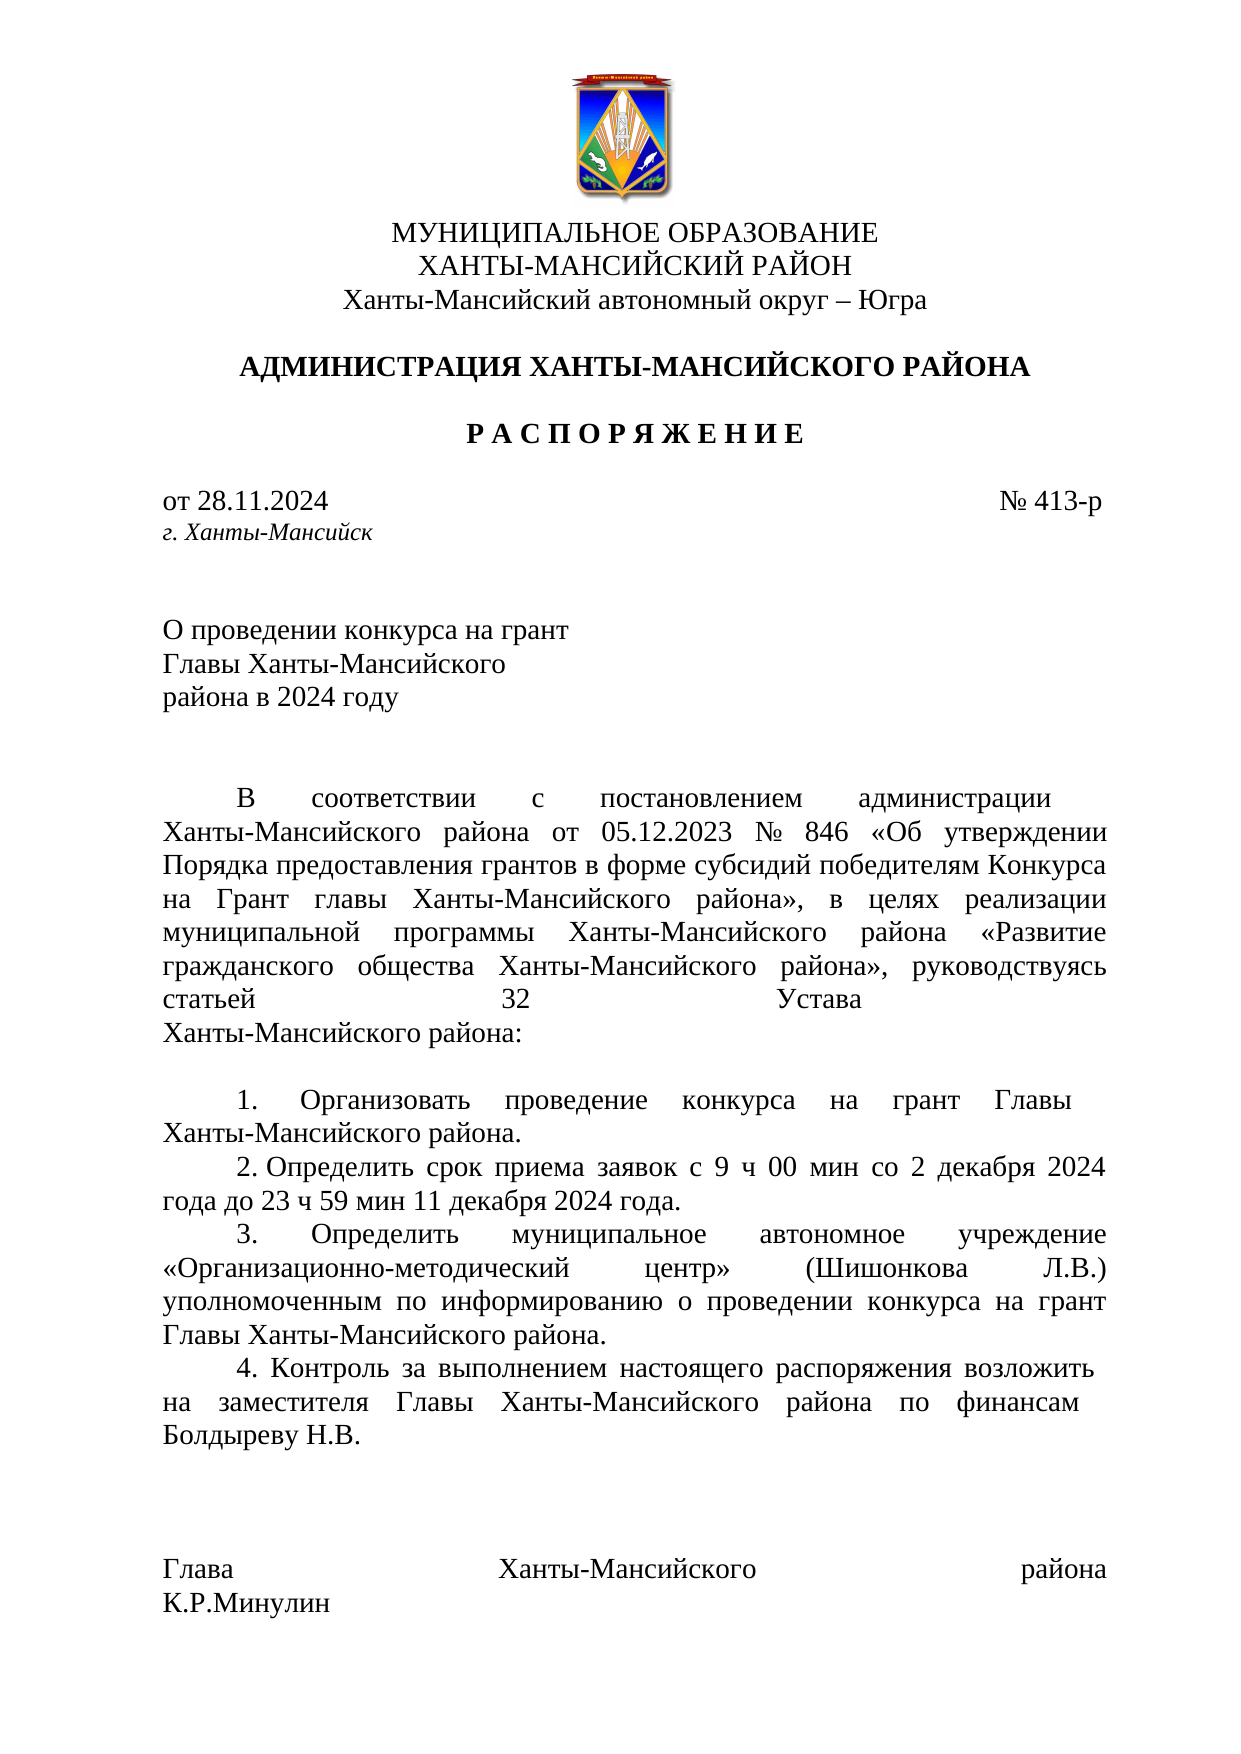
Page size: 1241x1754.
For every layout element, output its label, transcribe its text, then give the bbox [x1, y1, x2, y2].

text В соответствии с постановлением администрации Ханты-Мансийского района от 05.12.2023 № 846 «Об утверждении Порядка предоставления грантов в форме субсидий победителям Конкурса на Грант главы Ханты-Мансийского района», в целях реализации муниципальной программы Ханты-Мансийского района «Развитие гражданского общества Ханты-Мансийского района», руководствуясь статьей 32 Устава Ханты-Мансийского района: [162, 780, 1107, 1048]
text от 28.11.2024 № 413-р [162, 483, 1107, 517]
text г. Ханты-Мансийск [162, 517, 1107, 545]
text Главы Ханты-Мансийского [162, 646, 1107, 679]
text Ханты-Мансийский автономный округ – Югра [162, 282, 1107, 315]
text АДМИНИСТРАЦИЯ ХАНТЫ-МАНСИЙСКОГО РАЙОНА [162, 349, 1107, 382]
text МУНИЦИПАЛЬНОЕ ОБРАЗОВАНИЕ [162, 215, 1107, 248]
text 3. Определить муниципальное автономное учреждение «Организационно-методический центр» (Шишонкова Л.В.) уполномоченным по информированию о проведении конкурса на грант Главы Ханты-Мансийского района. [162, 1216, 1107, 1350]
text 4. Контроль за выполнением настоящего распоряжения возложить на заместителя Главы Ханты-Мансийского района по финансам Болдыреву Н.В. [162, 1350, 1107, 1451]
text ХАНТЫ-МАНСИЙСКИЙ РАЙОН [162, 248, 1107, 282]
text Р А С П О Р Я Ж Е Н И Е [162, 416, 1107, 449]
text района в 2024 году [162, 679, 1107, 713]
list Организовать проведение конкурса на грант Главы Ханты-Мансийского района. [162, 1082, 1107, 1149]
text О проведении конкурса на грант [162, 612, 1107, 646]
list Определить срок приема заявок с 9 ч 00 мин со 2 декабря 2024 года до 23 ч 59 мин 11 декабря 2024 года. [162, 1149, 1107, 1216]
text Глава Ханты-Мансийского района К.Р.Минулин [162, 1552, 1107, 1619]
